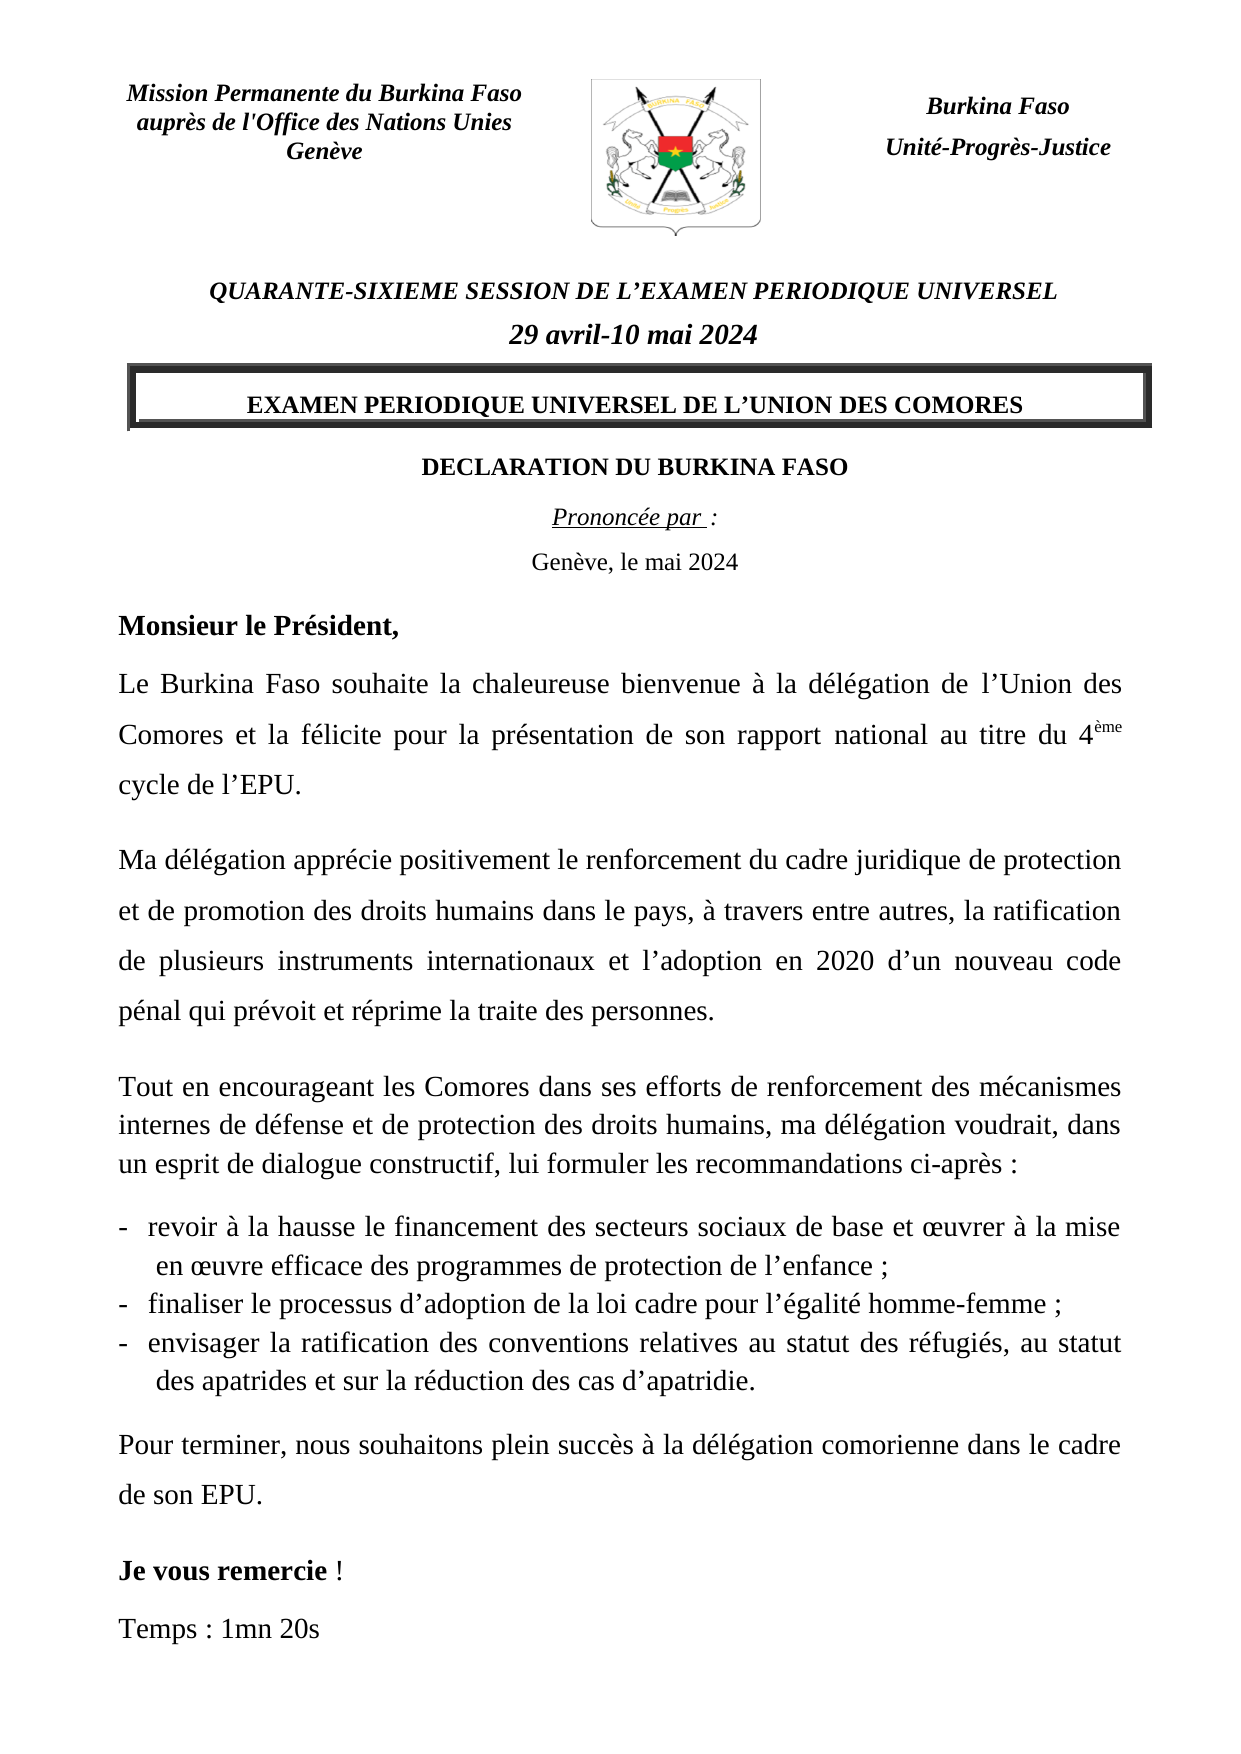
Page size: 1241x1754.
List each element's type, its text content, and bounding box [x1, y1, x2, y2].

text 29 avril-10 mai 2024 [148, 317, 1122, 351]
text EXAMEN PERIODIQUE UNIVERSEL DE L’UNION DES COMORES [139, 376, 1143, 419]
text Prononcée par : [148, 502, 1122, 531]
text Genève, le mai 2024 [148, 547, 1122, 576]
text Monsieur le Président, [118, 608, 1122, 641]
text Le Burkina Faso souhaite la chaleureuse bienvenue à la délégation de l’Union des Comores et la félicite pour la présentation de son rapport national au titre du 4ème cycle de l’EPU. [118, 666, 1122, 801]
list envisager la ratification des conventions relatives au statut des réfugiés, au statut des apatrides et sur la réduction des cas d’apatridie. [118, 1325, 1122, 1397]
text Pour terminer, nous souhaitons plein succès à la délégation comorienne dans le cadre de son EPU. [118, 1461, 1122, 1511]
text Temps : 1mn 20s [205, 1611, 1122, 1645]
list revoir à la hausse le financement des secteurs sociaux de base et œuvrer à la mise en œuvre efficace des programmes de protection de l’enfance ; [118, 1209, 1122, 1281]
text Tout en encourageant les Comores dans ses efforts de renforcement des mécanismes internes de défense et de protection des droits humains, ma délégation voudrait, dans un esprit de dialogue constructif, lui formuler les recommandations ci-après : [118, 1069, 1122, 1179]
text Ma délégation apprécie positivement le renforcement du cadre juridique de protection et de promotion des droits humains dans le pays, à travers entre autres, la ratification de plusieurs instruments internationaux et l’adoption en 2020 d’un nouveau code pénal qui prévoit et réprime la traite des personnes. [118, 842, 1122, 1027]
list finaliser le processus d’adoption de la loi cadre pour l’égalité homme-femme ; [118, 1286, 1122, 1320]
table_header [563, 78, 788, 257]
table_header Mission Permanente du Burkina Faso auprès de l'Office des Nations Unies Genève [88, 78, 563, 257]
text Je vous remercie ! [118, 1553, 1122, 1586]
picture [590, 78, 761, 236]
table_header Burkina Faso Unité-Progrès-Justice [788, 78, 1210, 257]
text DECLARATION DU BURKINA FASO [148, 452, 1122, 481]
text QUARANTE-SIXIEME SESSION DE L’EXAMEN PERIODIQUE UNIVERSEL [148, 276, 1122, 304]
